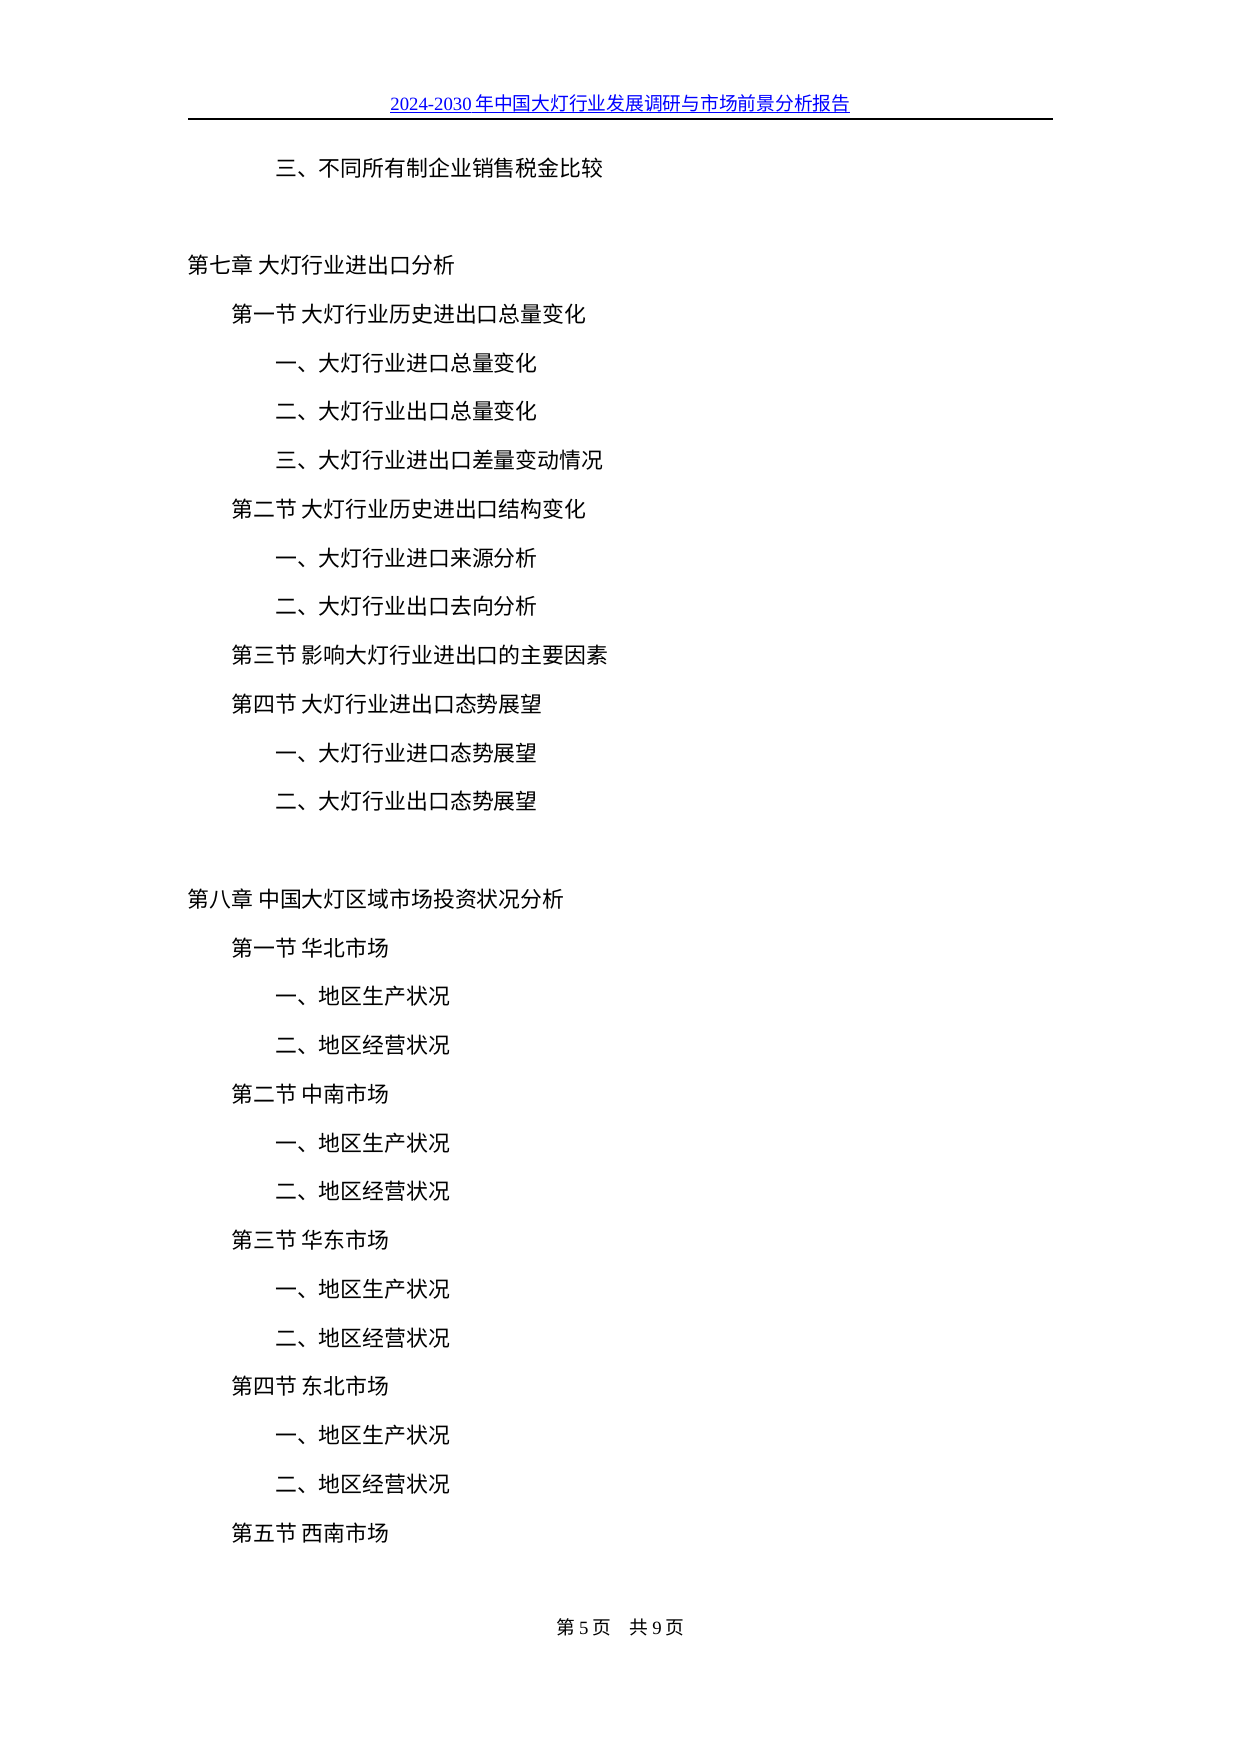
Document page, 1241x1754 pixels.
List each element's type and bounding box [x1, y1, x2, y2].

text [187, 150, 1053, 1548]
